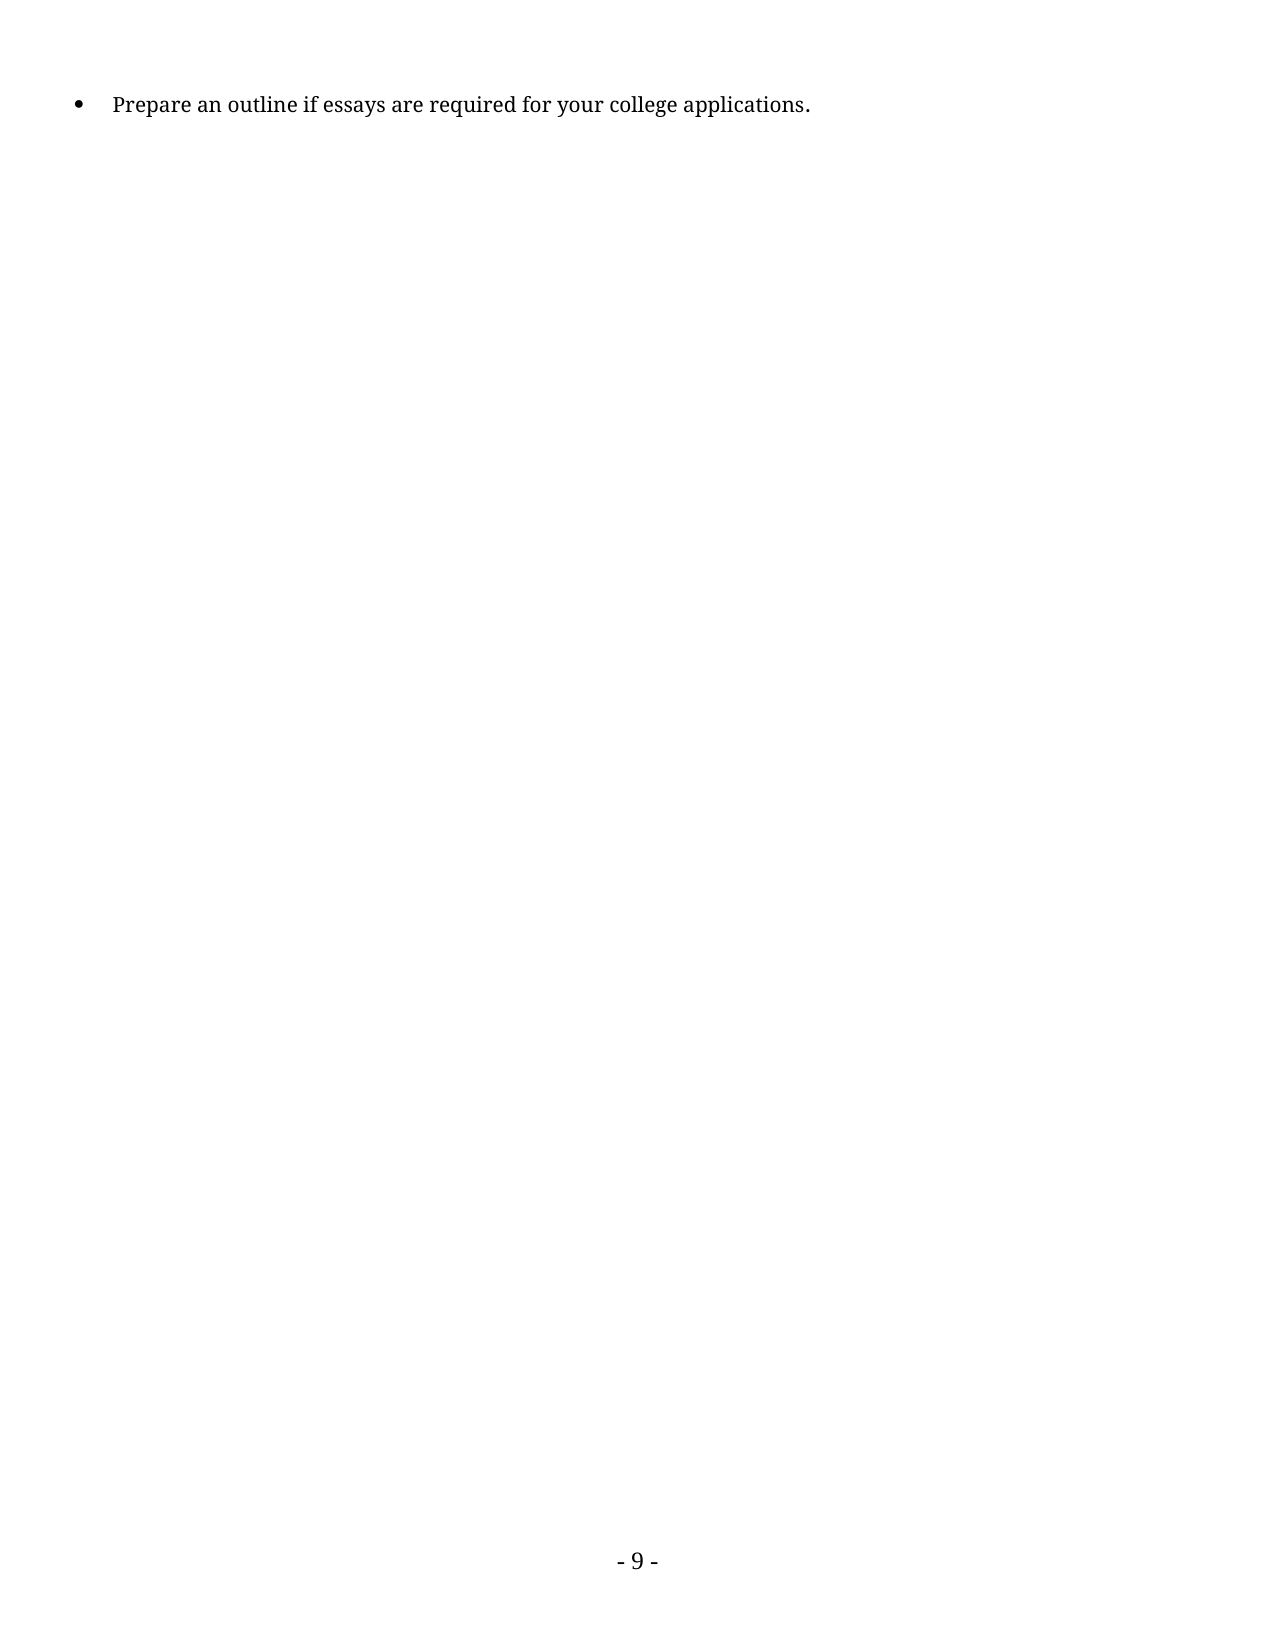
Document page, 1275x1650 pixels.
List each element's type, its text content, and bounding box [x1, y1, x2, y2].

list Prepare an outline if essays are required for your college applications. [75, 88, 1200, 120]
